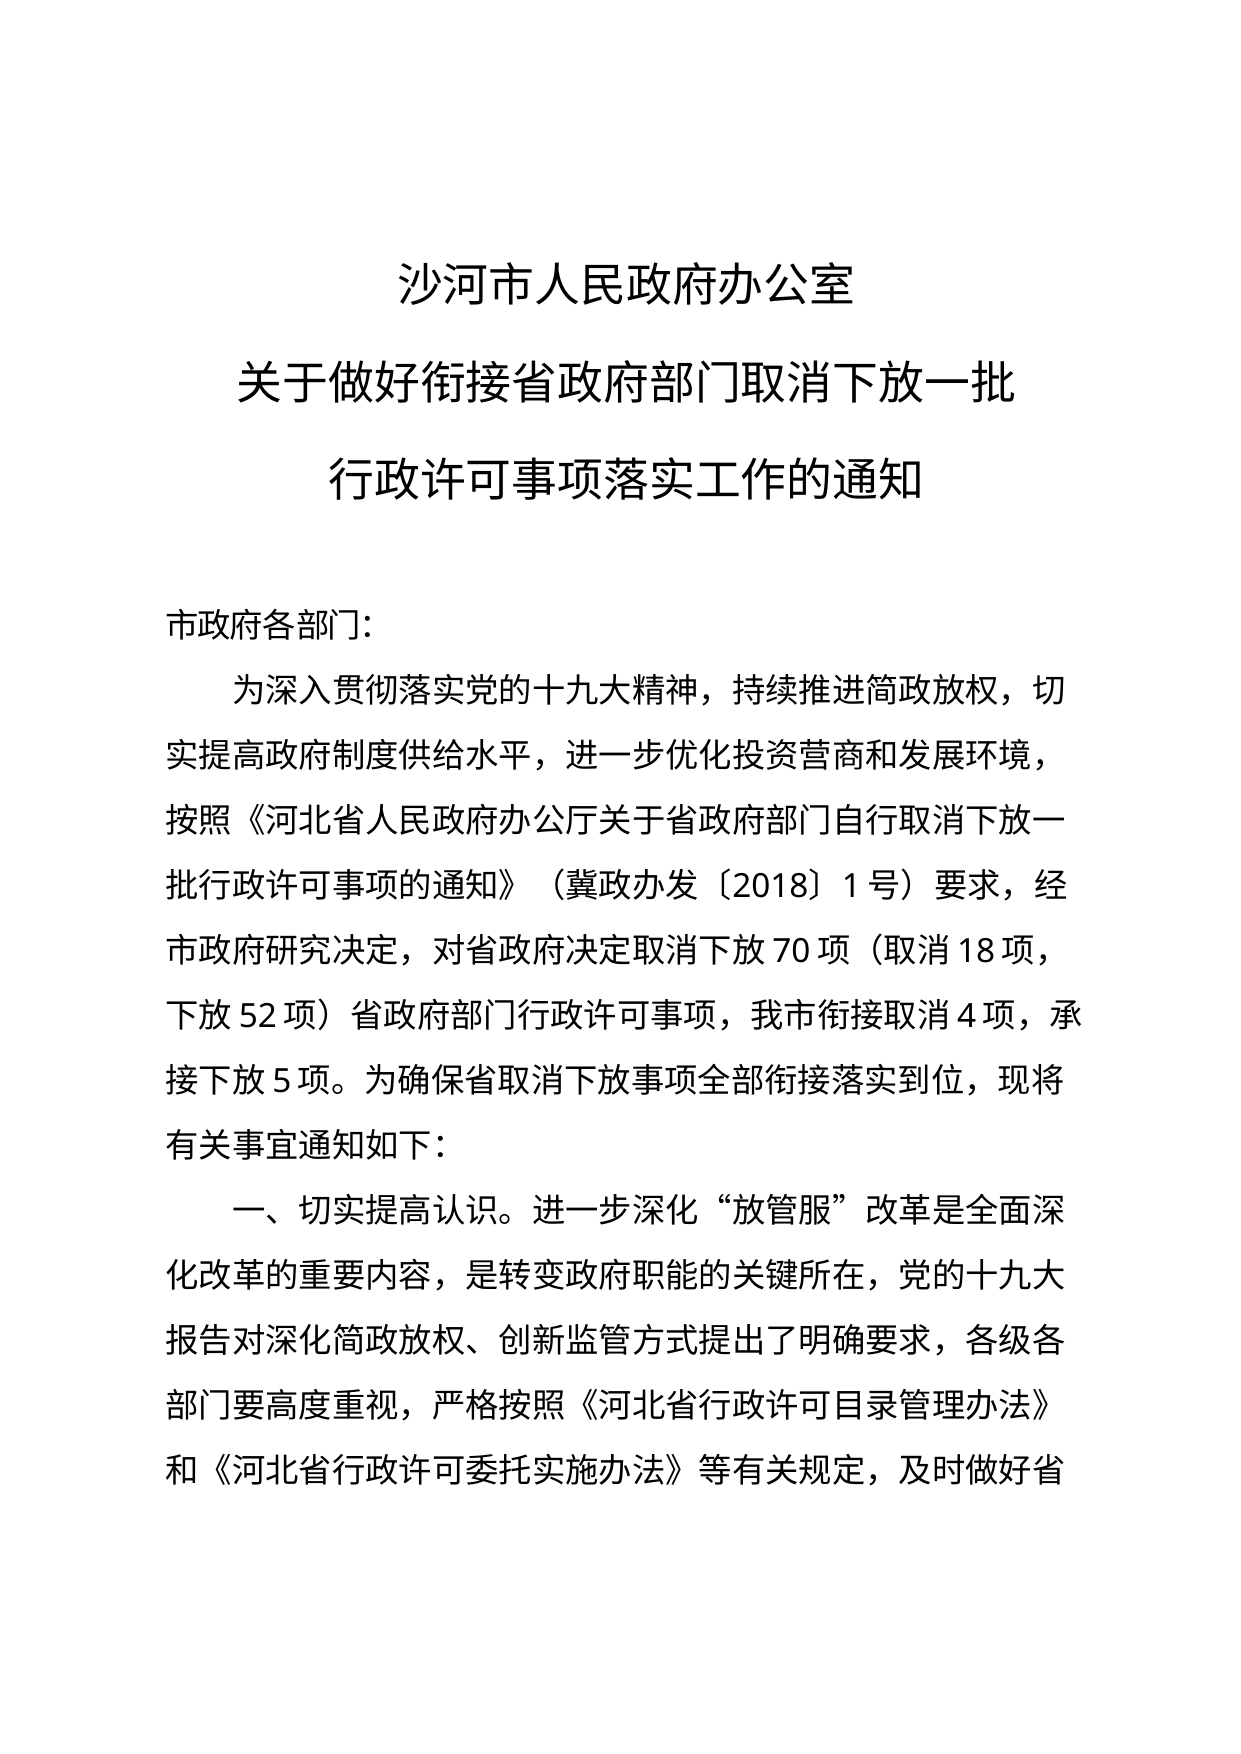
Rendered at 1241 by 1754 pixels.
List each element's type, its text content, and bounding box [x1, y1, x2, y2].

text 关于做好衔接省政府部门取消下放一批 [165, 330, 1087, 428]
text 市政府各部门： [165, 590, 1087, 655]
text 沙河市人民政府办公室 [165, 233, 1087, 330]
text 为深入贯彻落实党的十九大精神，持续推进简政放权，切实提高政府制度供给水平，进一步优化投资营商和发展环境，按照《河北省人民政府办公厅关于省政府部门自行取消下放一批行政许可事项的通知》（冀政办发〔2018〕1号）要求，经市政府研究决定，对省政府决定取消下放70项（取消18项，下放52项）省政府部门行政许可事项，我市衔接取消4项，承接下放5项。为确保省取消下放事项全部衔接落实到位，现将有关事宜通知如下： [165, 655, 1087, 1175]
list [165, 1175, 1087, 1500]
text 行政许可事项落实工作的通知 [165, 428, 1087, 525]
